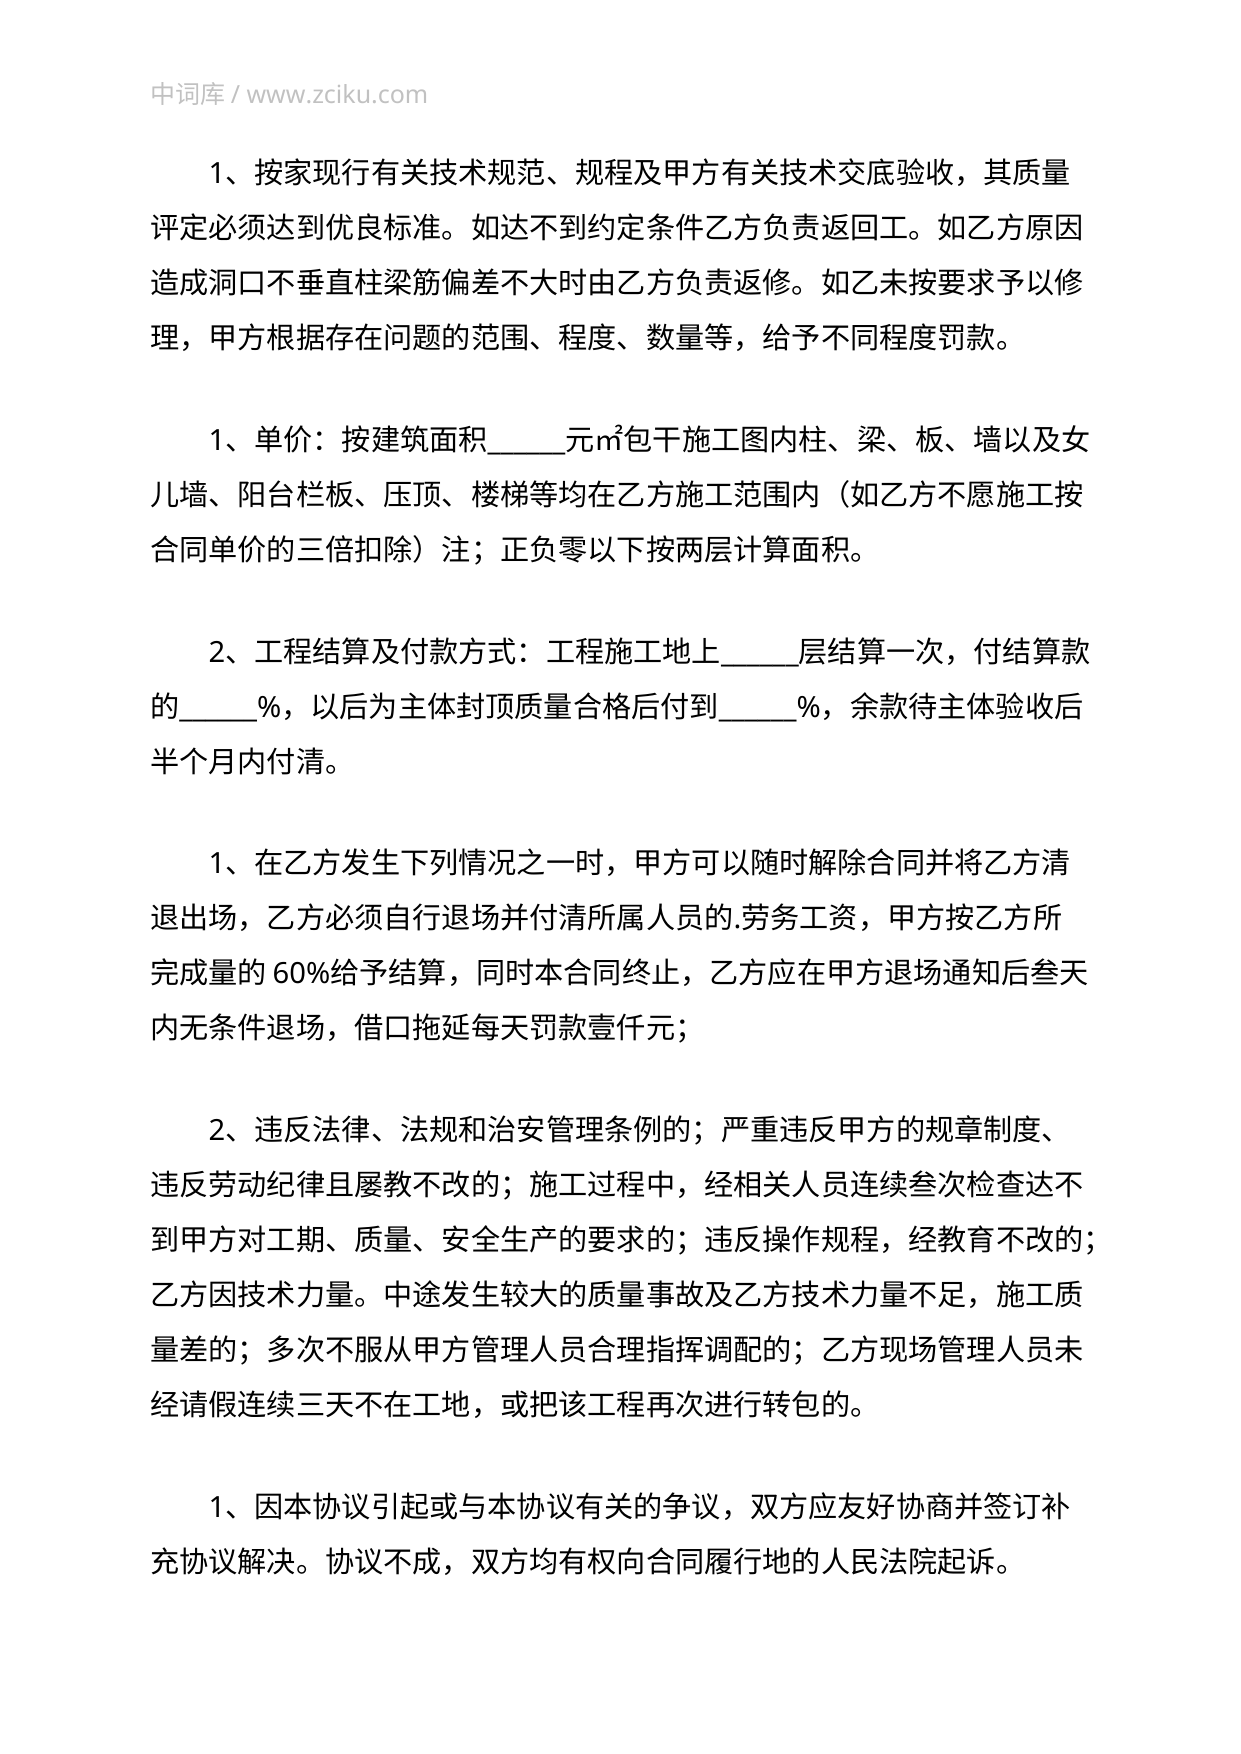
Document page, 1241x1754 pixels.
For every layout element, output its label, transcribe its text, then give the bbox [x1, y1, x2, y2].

text 2、工程结算及付款方式：工程施工地上______层结算一次，付结算款的______%，以后为主体封顶质量合格后付到______%，余款待主体验收后半个月内付清。 [150, 628, 1090, 781]
text 1、按家现行有关技术规范、规程及甲方有关技术交底验收，其质量评定必须达到优良标准。如达不到约定条件乙方负责返回工。如乙方原因造成洞口不垂直柱梁筋偏差不大时由乙方负责返修。如乙未按要求予以修理，甲方根据存在问题的范围、程度、数量等，给予不同程度罚款。 [150, 150, 1090, 357]
text 2、违反法律、法规和治安管理条例的；严重违反甲方的规章制度、违反劳动纪律且屡教不改的；施工过程中，经相关人员连续叁次检查达不到甲方对工期、质量、安全生产的要求的；违反操作规程，经教育不改的；乙方因技术力量。中途发生较大的质量事故及乙方技术力量不足，施工质量差的；多次不服从甲方管理人员合理指挥调配的；乙方现场管理人员未经请假连续三天不在工地，或把该工程再次进行转包的。 [150, 1107, 1090, 1424]
text 1、因本协议引起或与本协议有关的争议，双方应友好协商并签订补充协议解决。协议不成，双方均有权向合同履行地的人民法院起诉。 [150, 1483, 1090, 1580]
text 1、在乙方发生下列情况之一时，甲方可以随时解除合同并将乙方清退出场，乙方必须自行退场并付清所属人员的.劳务工资，甲方按乙方所完成量的60%给予结算，同时本合同终止，乙方应在甲方退场通知后叁天内无条件退场，借口拖延每天罚款壹仟元； [150, 840, 1090, 1047]
text 1、单价：按建筑面积______元㎡包干施工图内柱、梁、板、墙以及女儿墙、阳台栏板、压顶、楼梯等均在乙方施工范围内（如乙方不愿施工按合同单价的三倍扣除）注；正负零以下按两层计算面积。 [150, 417, 1090, 569]
